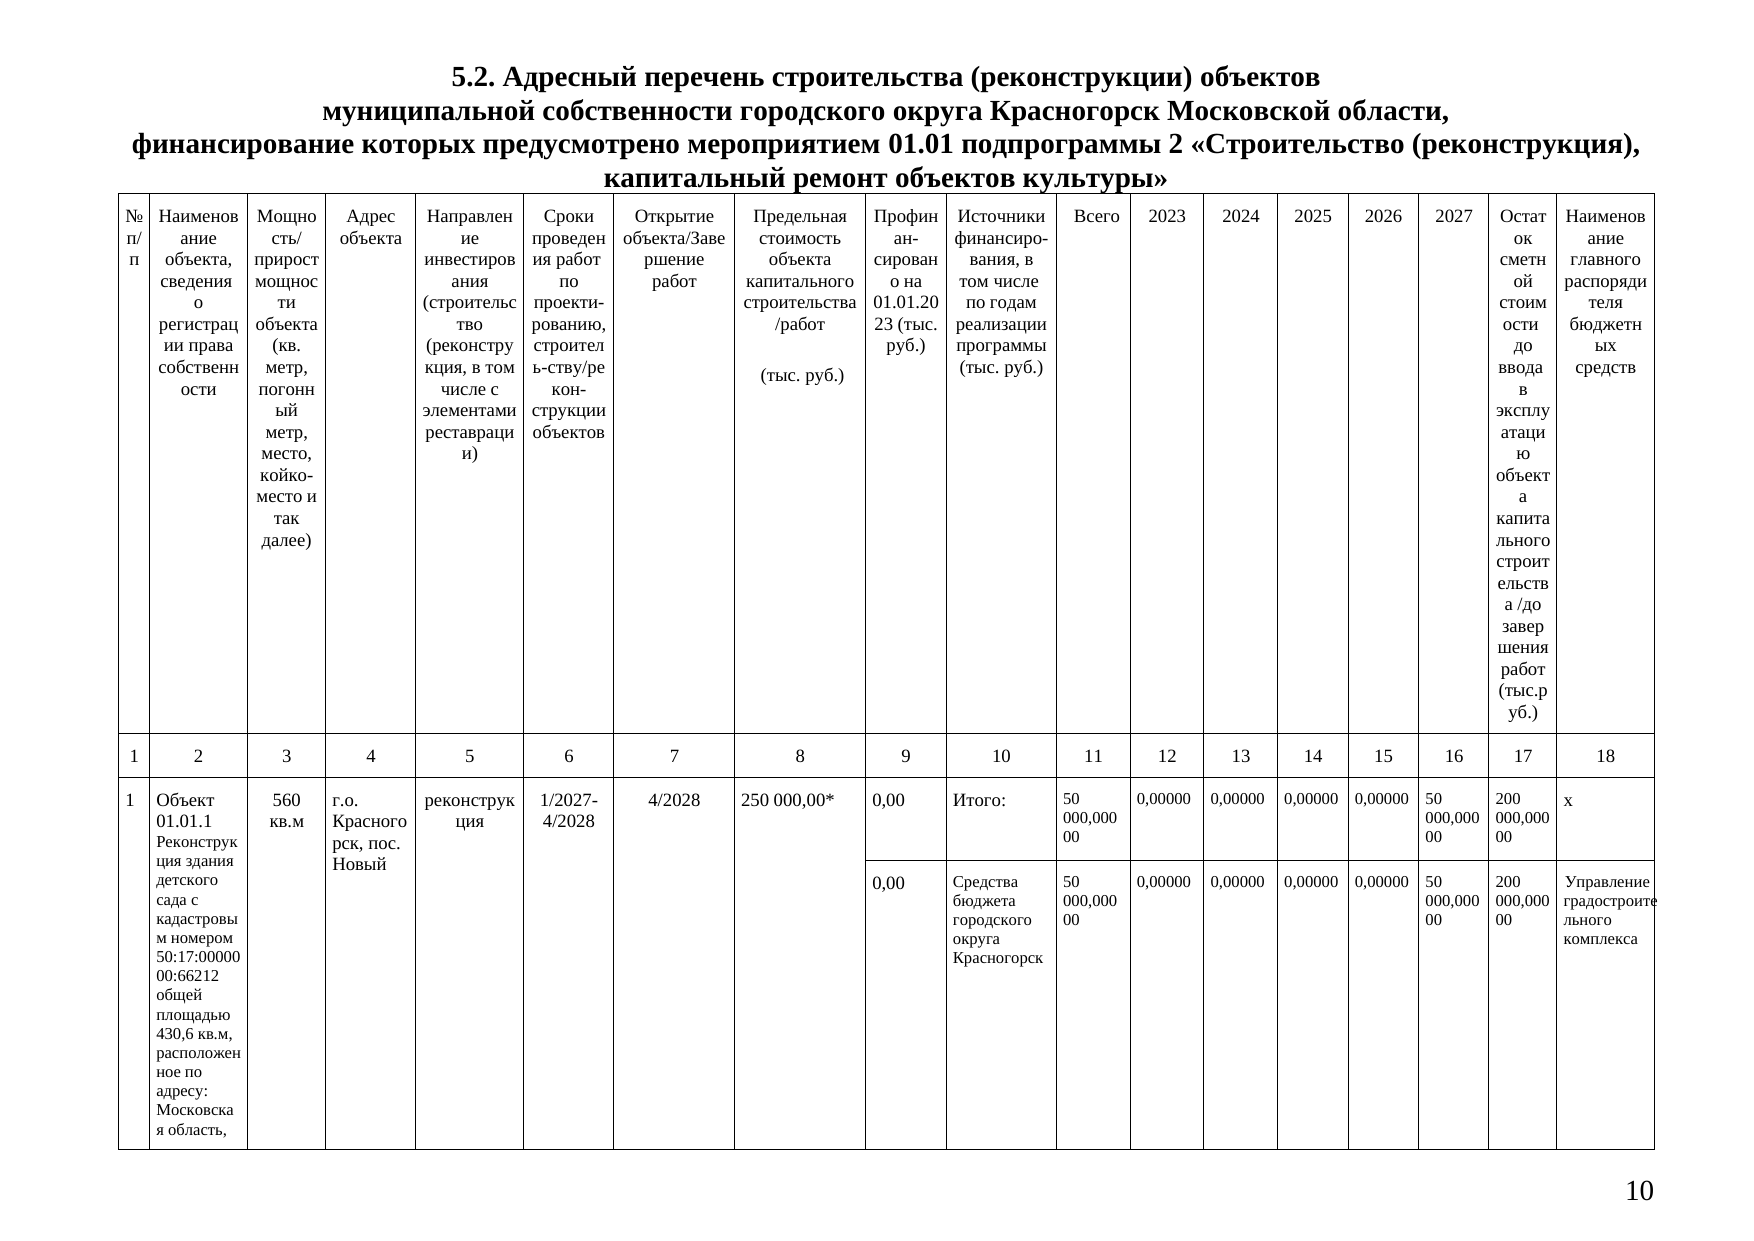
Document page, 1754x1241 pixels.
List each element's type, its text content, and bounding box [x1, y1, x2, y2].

table_cell 13 [1204, 734, 1277, 777]
table_cell 6 [524, 734, 613, 777]
table_cell г.о. Красногорск, пос. Новый [326, 778, 415, 1149]
table_cell 10 [947, 734, 1056, 777]
table_header 2023 [1131, 194, 1203, 733]
table_cell 3 [248, 734, 325, 777]
table_cell 9 [866, 734, 946, 777]
table_cell 4/2028 [614, 778, 734, 1149]
table_header 2025 [1278, 194, 1348, 733]
table_cell 17 [1489, 734, 1556, 777]
table_header Предельная стоимость объекта капитального строительства/работ (тыс. руб.) [735, 194, 865, 733]
table_cell Объект 01.01.1 Реконструкция здания детского сада с кадастровым номером 50:17:0000000:66212 общей площадью 430,6 кв.м, расположенное по адресу: Московская область, Красногорский район, пос. Новый под организацию культурно-досугового центра (с предварительным техническим обследованием объекта) [150, 778, 247, 1149]
table_cell 12 [1131, 734, 1203, 777]
table_cell 0,00000 [1278, 778, 1348, 860]
table_cell 5 [416, 734, 523, 777]
table_cell 250 000,00* [735, 778, 865, 1149]
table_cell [1557, 861, 1654, 1149]
table_header Мощность/ прирост мощности объекта (кв. метр, погонный метр, место, койко-место и так далее) [248, 194, 325, 733]
table_cell 18 [1557, 734, 1654, 777]
text 5.2. Адресный перечень строительства (реконструкции) объектов [118, 59, 1654, 93]
table_cell 11 [1057, 734, 1130, 777]
table_cell Итого: [947, 778, 1056, 860]
table_header 2027 [1419, 194, 1488, 733]
table_cell 1/2027-4/2028 [524, 778, 613, 1149]
table_header Остаток сметной стоимости до ввода в эксплуатацию объекта капитального строительства /до завершения работ (тыс.руб.) [1489, 194, 1556, 733]
table_cell 50 000,00000 [1057, 778, 1130, 860]
table_cell 16 [1419, 734, 1488, 777]
table_cell реконструкция [416, 778, 523, 1149]
table_cell 2 [150, 734, 247, 777]
table_header Наименование объекта, сведения о регистрации права собственности [150, 194, 247, 733]
table_cell 560 кв.м [248, 778, 325, 1149]
table_cell х [1557, 778, 1654, 860]
table_header Всего [1057, 194, 1130, 733]
table_cell 200 000,00000 [1489, 778, 1556, 860]
table_cell 0,00000 [1131, 861, 1203, 1149]
table_header Открытие объекта/Завершение работ [614, 194, 734, 733]
table_cell 1 [119, 778, 149, 1149]
table_cell 0,00000 [1131, 778, 1203, 860]
table_cell 50 000,00000 [1057, 861, 1130, 1149]
table_header Адрес объекта [326, 194, 415, 733]
table_cell 8 [735, 734, 865, 777]
text финансирование которых предусмотрено мероприятием 01.01 подпрограммы 2 «Строительство (реконструкция), капитальный ремонт объектов культуры» [118, 126, 1654, 193]
table_cell 0,00000 [1278, 861, 1348, 1149]
table_cell 0,00 [866, 778, 946, 860]
table_cell 14 [1278, 734, 1348, 777]
table_cell 0,00000 [1349, 778, 1418, 860]
table_cell 0,00 [866, 861, 946, 1149]
table_header Сроки проведения работ по проекти-рованию, строитель-ству/рекон-струкции объектов [524, 194, 613, 733]
table_cell 1 [119, 734, 149, 777]
table_header Профинан-сировано на 01.01.2023 (тыс. руб.) [866, 194, 946, 733]
table_cell 0,00000 [1349, 861, 1418, 1149]
table_header 2026 [1349, 194, 1418, 733]
table_cell 7 [614, 734, 734, 777]
table_header Источники финансиро-вания, в том числе по годам реализации программы (тыс. руб.) [947, 194, 1056, 733]
table_header 2024 [1204, 194, 1277, 733]
table_cell 0,00000 [1204, 778, 1277, 860]
table_cell 200 000,00000 [1489, 861, 1556, 1149]
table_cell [947, 861, 1056, 1149]
table_cell 50 000,00000 [1419, 778, 1488, 860]
table_header Направление инвестирования (строительство (реконструкция, в том числе с элементами реставрации) [416, 194, 523, 733]
table_header Наименование главного распорядителя бюджетных средств [1557, 194, 1654, 733]
table_cell 0,00000 [1204, 861, 1277, 1149]
table_cell 50 000,00000 [1419, 861, 1488, 1149]
text муниципальной собственности городского округа Красногорск Московской области, [118, 93, 1654, 126]
table_cell 4 [326, 734, 415, 777]
table_header № п/п [119, 194, 149, 733]
table_cell 15 [1349, 734, 1418, 777]
